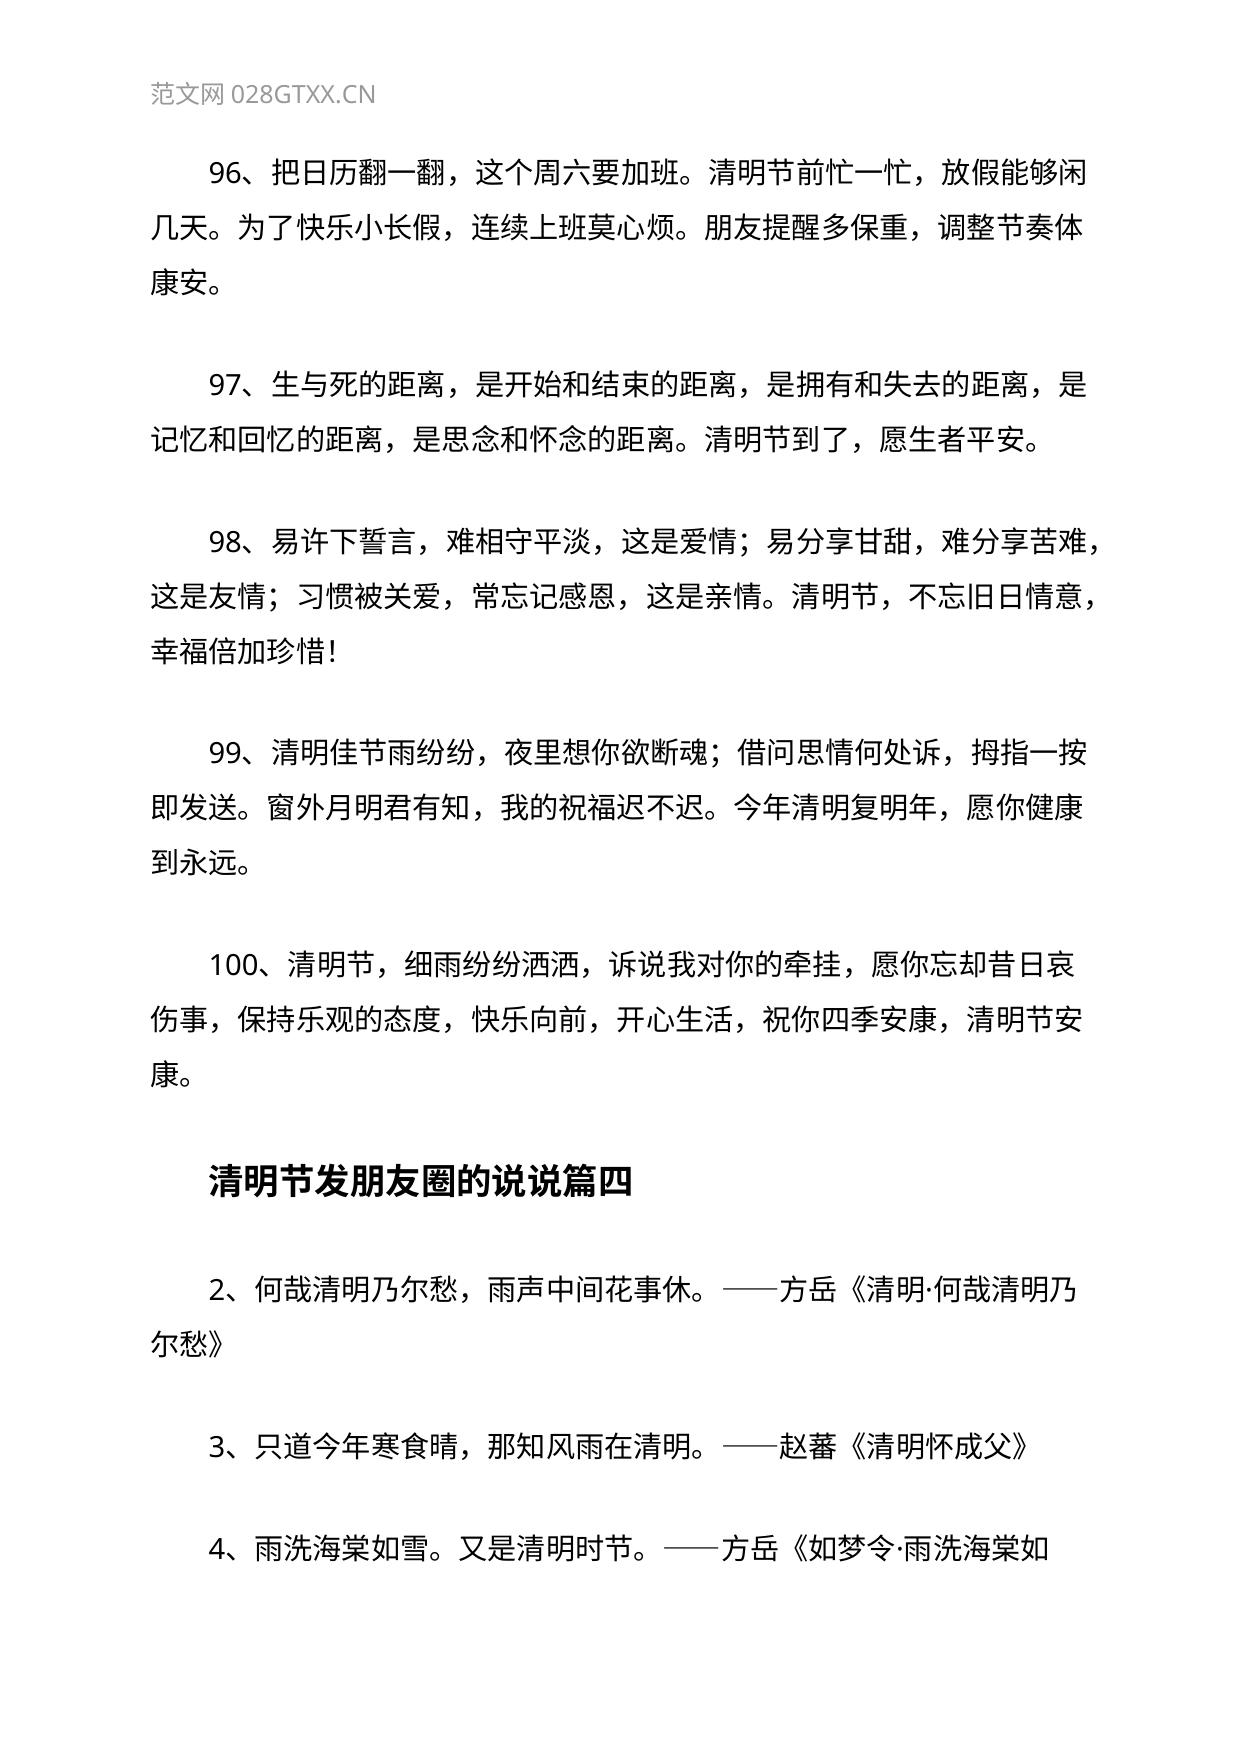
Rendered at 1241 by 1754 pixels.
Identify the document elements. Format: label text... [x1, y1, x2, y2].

text 清明节发朋友圈的说说篇四 [150, 1153, 1090, 1205]
text 2、何哉清明乃尔愁，雨声中间花事休。——方岳《清明·何哉清明乃尔愁》 [150, 1267, 1090, 1364]
text 96、把日历翻一翻，这个周六要加班。清明节前忙一忙，放假能够闲几天。为了快乐小长假，连续上班莫心烦。朋友提醒多保重，调整节奏体康安。 [150, 150, 1090, 302]
text 99、清明佳节雨纷纷，夜里想你欲断魂；借问思情何处诉，拇指一按即发送。窗外月明君有知，我的祝福迟不迟。今年清明复明年，愿你健康到永远。 [150, 730, 1090, 882]
text 100、清明节，细雨纷纷洒洒，诉说我对你的牵挂，愿你忘却昔日哀伤事，保持乐观的态度，快乐向前，开心生活，祝你四季安康，清明节安康。 [150, 942, 1090, 1094]
text 97、生与死的距离，是开始和结束的距离，是拥有和失去的距离，是记忆和回忆的距离，是思念和怀念的距离。清明节到了，愿生者平安。 [150, 362, 1090, 459]
text 98、易许下誓言，难相守平淡，这是爱情；易分享甘甜，难分享苦难，这是友情；习惯被关爱，常忘记感恩，这是亲情。清明节，不忘旧日情意，幸福倍加珍惜！ [150, 518, 1090, 671]
text 3、只道今年寒食晴，那知风雨在清明。——赵蕃《清明怀成父》 [150, 1424, 1090, 1466]
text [150, 1526, 1090, 1568]
